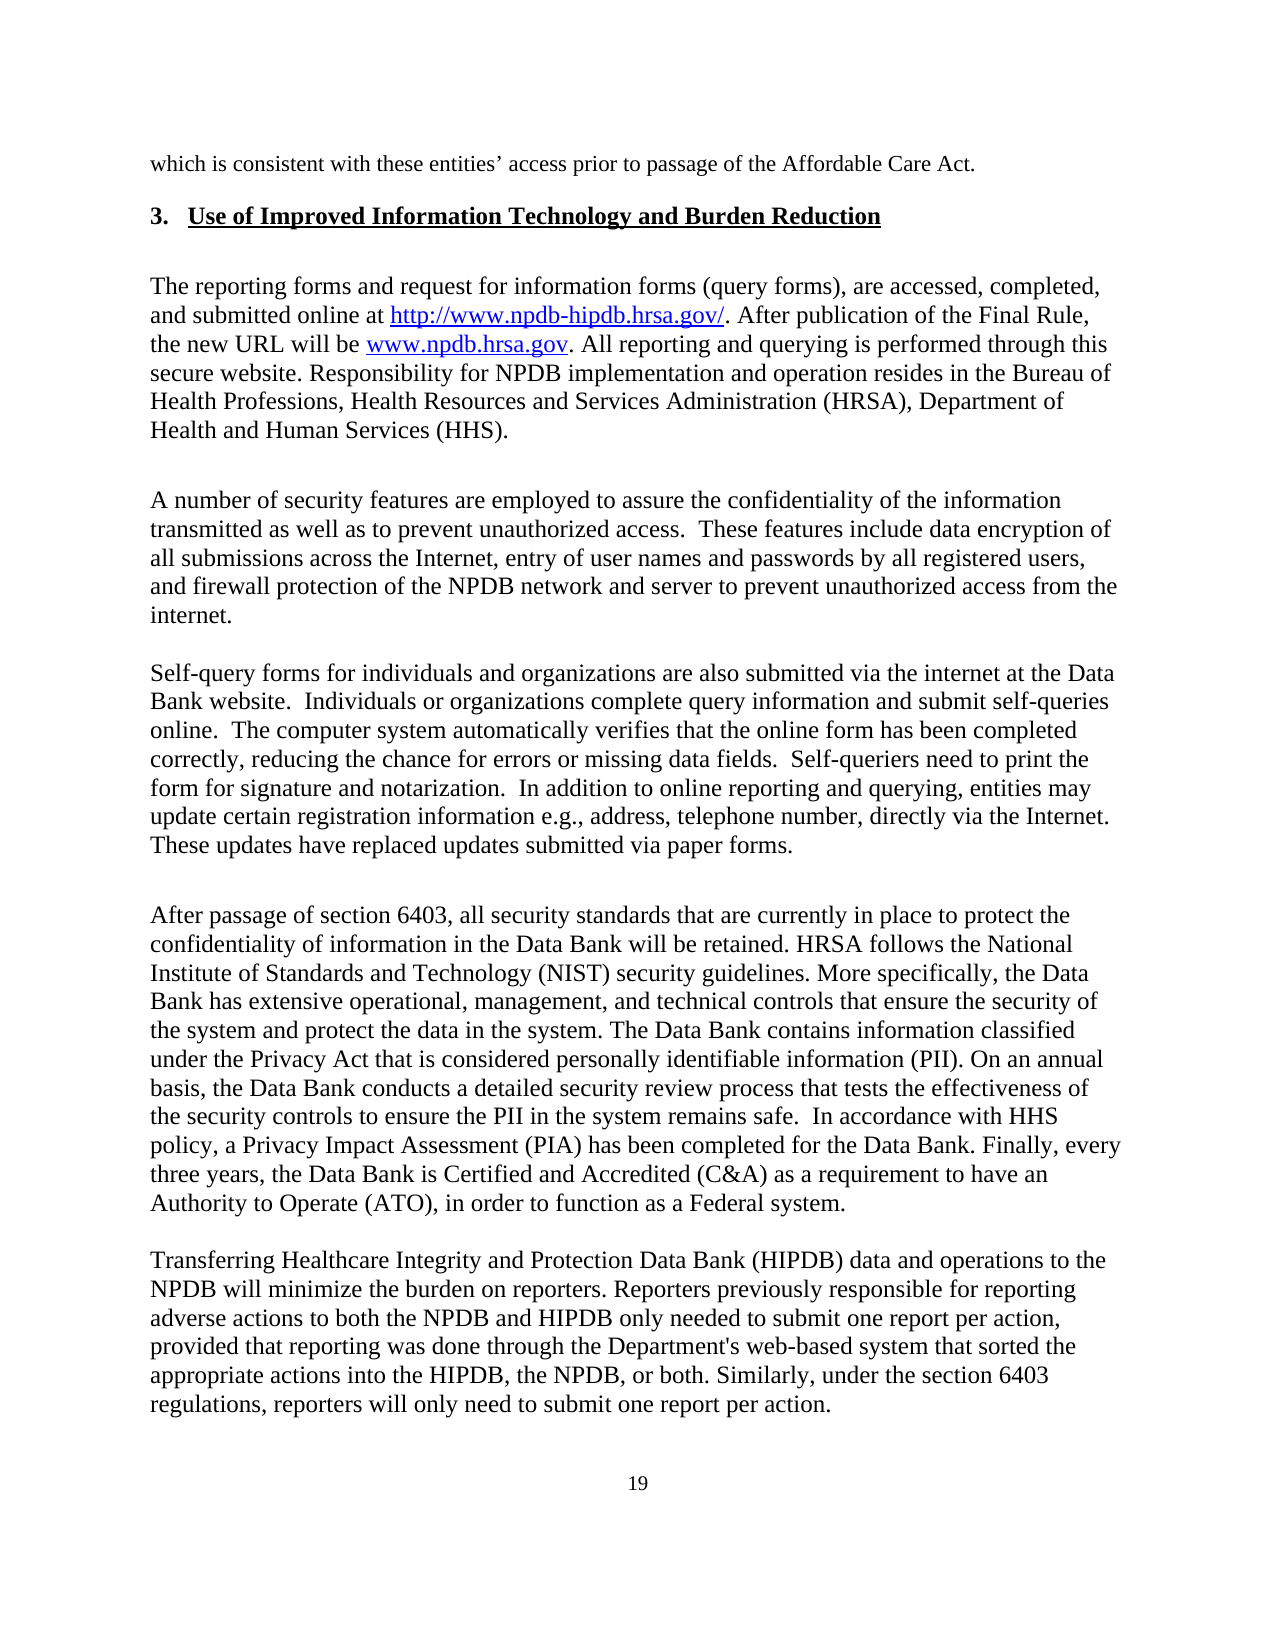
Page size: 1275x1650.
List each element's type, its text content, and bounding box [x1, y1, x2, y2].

text The reporting forms and request for information forms (query forms), are accessed, completed, and submitted online at http://www.npdb-hipdb.hrsa.gov/. After publication of the Final Rule, the new URL will be www.npdb.hrsa.gov. All reporting and querying is performed through this secure website. Responsibility for NPDB implementation and operation resides in the Bureau of Health Professions, Health Resources and Services Administration (HRSA), Department of Health and Human Services (HHS). [150, 271, 1125, 444]
text After passage of section 6403, all security standards that are currently in place to protect the confidentiality of information in the Data Bank will be retained. HRSA follows the National Institute of Standards and Technology (NIST) security guidelines. More specifically, the Data Bank has extensive operational, management, and technical controls that ensure the security of the system and protect the data in the system. The Data Bank contains information classified under the Privacy Act that is considered personally identifiable information (PII). On an annual basis, the Data Bank conducts a detailed security review process that tests the effectiveness of the security controls to ensure the PII in the system remains safe. In accordance with HHS policy, a Privacy Impact Assessment (PIA) has been completed for the Data Bank. Finally, every three years, the Data Bank is Certified and Accredited (C&A) as a requirement to have an Authority to Operate (ATO), in order to function as a Federal system. [150, 900, 1125, 1216]
text A number of security features are employed to assure the confidentiality of the information transmitted as well as to prevent unauthorized access. These features include data encryption of all submissions across the Internet, entry of user names and passwords by all registered users, and firewall protection of the NPDB network and server to prevent unauthorized access from the internet. [150, 485, 1125, 629]
text Use of Improved Information Technology and Burden Reduction [150, 201, 1125, 230]
text Transferring Healthcare Integrity and Protection Data Bank (HIPDB) data and operations to the NPDB will minimize the burden on reporters. Reporters previously responsible for reporting adverse actions to both the NPDB and HIPDB only needed to submit one report per action, provided that reporting was done through the Department's web-based system that sorted the appropriate actions into the HIPDB, the NPDB, or both. Similarly, under the section 6403 regulations, reporters will only need to submit one report per action. [150, 1245, 1125, 1418]
text Self-query forms for individuals and organizations are also submitted via the internet at the Data Bank website. Individuals or organizations complete query information and submit self-queries online. The computer system automatically verifies that the online form has been completed correctly, reducing the chance for errors or missing data fields. Self-queriers need to print the form for signature and notarization. In addition to online reporting and querying, entities may update certain registration information e.g., address, telephone number, directly via the Internet. These updates have replaced updates submitted via paper forms. [150, 658, 1125, 859]
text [150, 150, 1125, 176]
